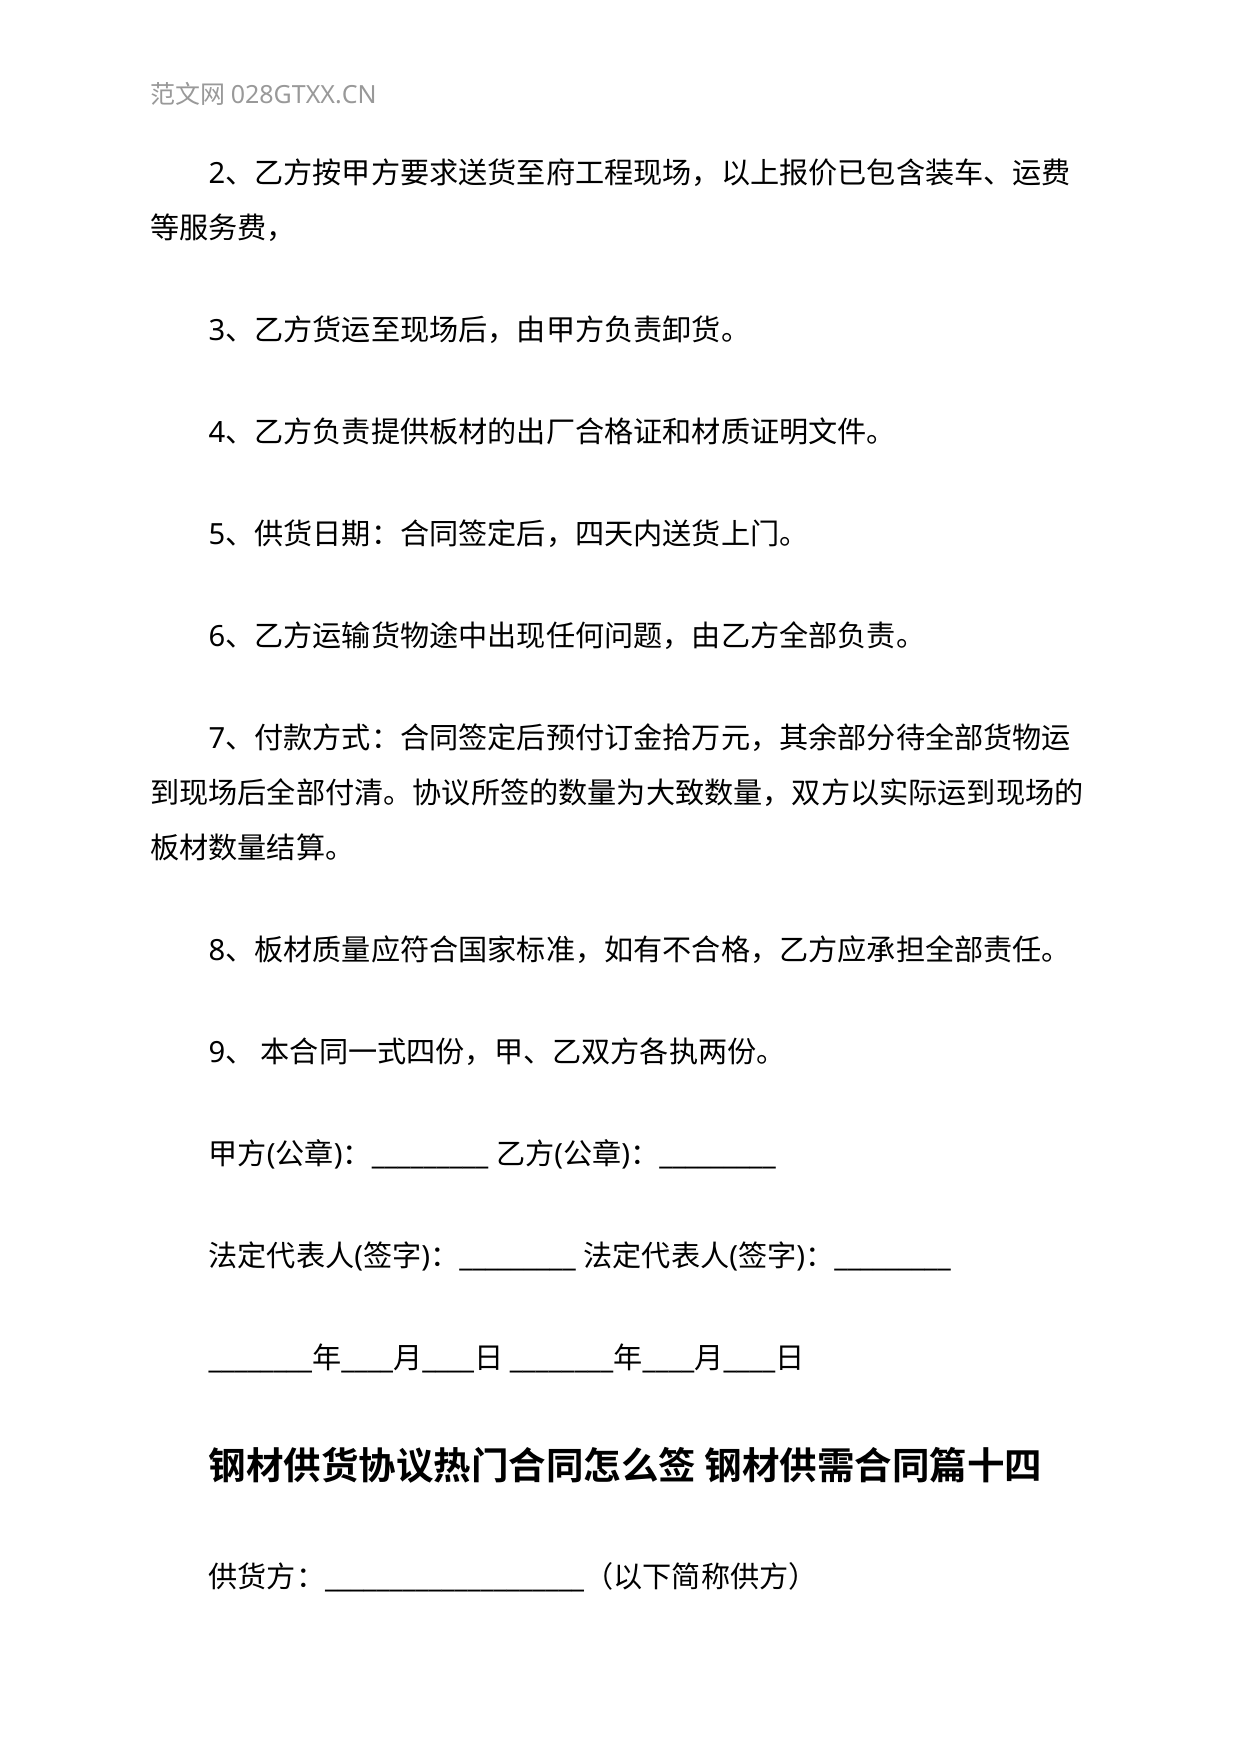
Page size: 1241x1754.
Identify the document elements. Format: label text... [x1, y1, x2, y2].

text 5、供货日期：合同签定后，四天内送货上门。 [150, 511, 1090, 553]
text 6、乙方运输货物途中出现任何问题，由乙方全部负责。 [150, 613, 1090, 655]
text ________年____月____日 ________年____月____日 [150, 1334, 1090, 1377]
text 7、付款方式：合同签定后预付订金拾万元，其余部分待全部货物运到现场后全部付清。协议所签的数量为大致数量，双方以实际运到现场的板材数量结算。 [150, 715, 1090, 867]
text 甲方(公章)：_________ 乙方(公章)：_________ [150, 1130, 1090, 1173]
text 供货方：____________________（以下简称供方） [150, 1554, 1090, 1596]
text 钢材供货协议热门合同怎么签 钢材供需合同篇十四 [150, 1436, 1090, 1491]
text 8、板材质量应符合国家标准，如有不合格，乙方应承担全部责任。 [150, 926, 1090, 969]
text 2、乙方按甲方要求送货至府工程现场，以上报价已包含装车、运费等服务费， [150, 150, 1090, 247]
text 4、乙方负责提供板材的出厂合格证和材质证明文件。 [150, 409, 1090, 451]
text 9、 本合同一式四份，甲、乙双方各执两份。 [150, 1028, 1090, 1071]
text 法定代表人(签字)：_________ 法定代表人(签字)：_________ [150, 1232, 1090, 1275]
text 3、乙方货运至现场后，由甲方负责卸货。 [150, 307, 1090, 349]
